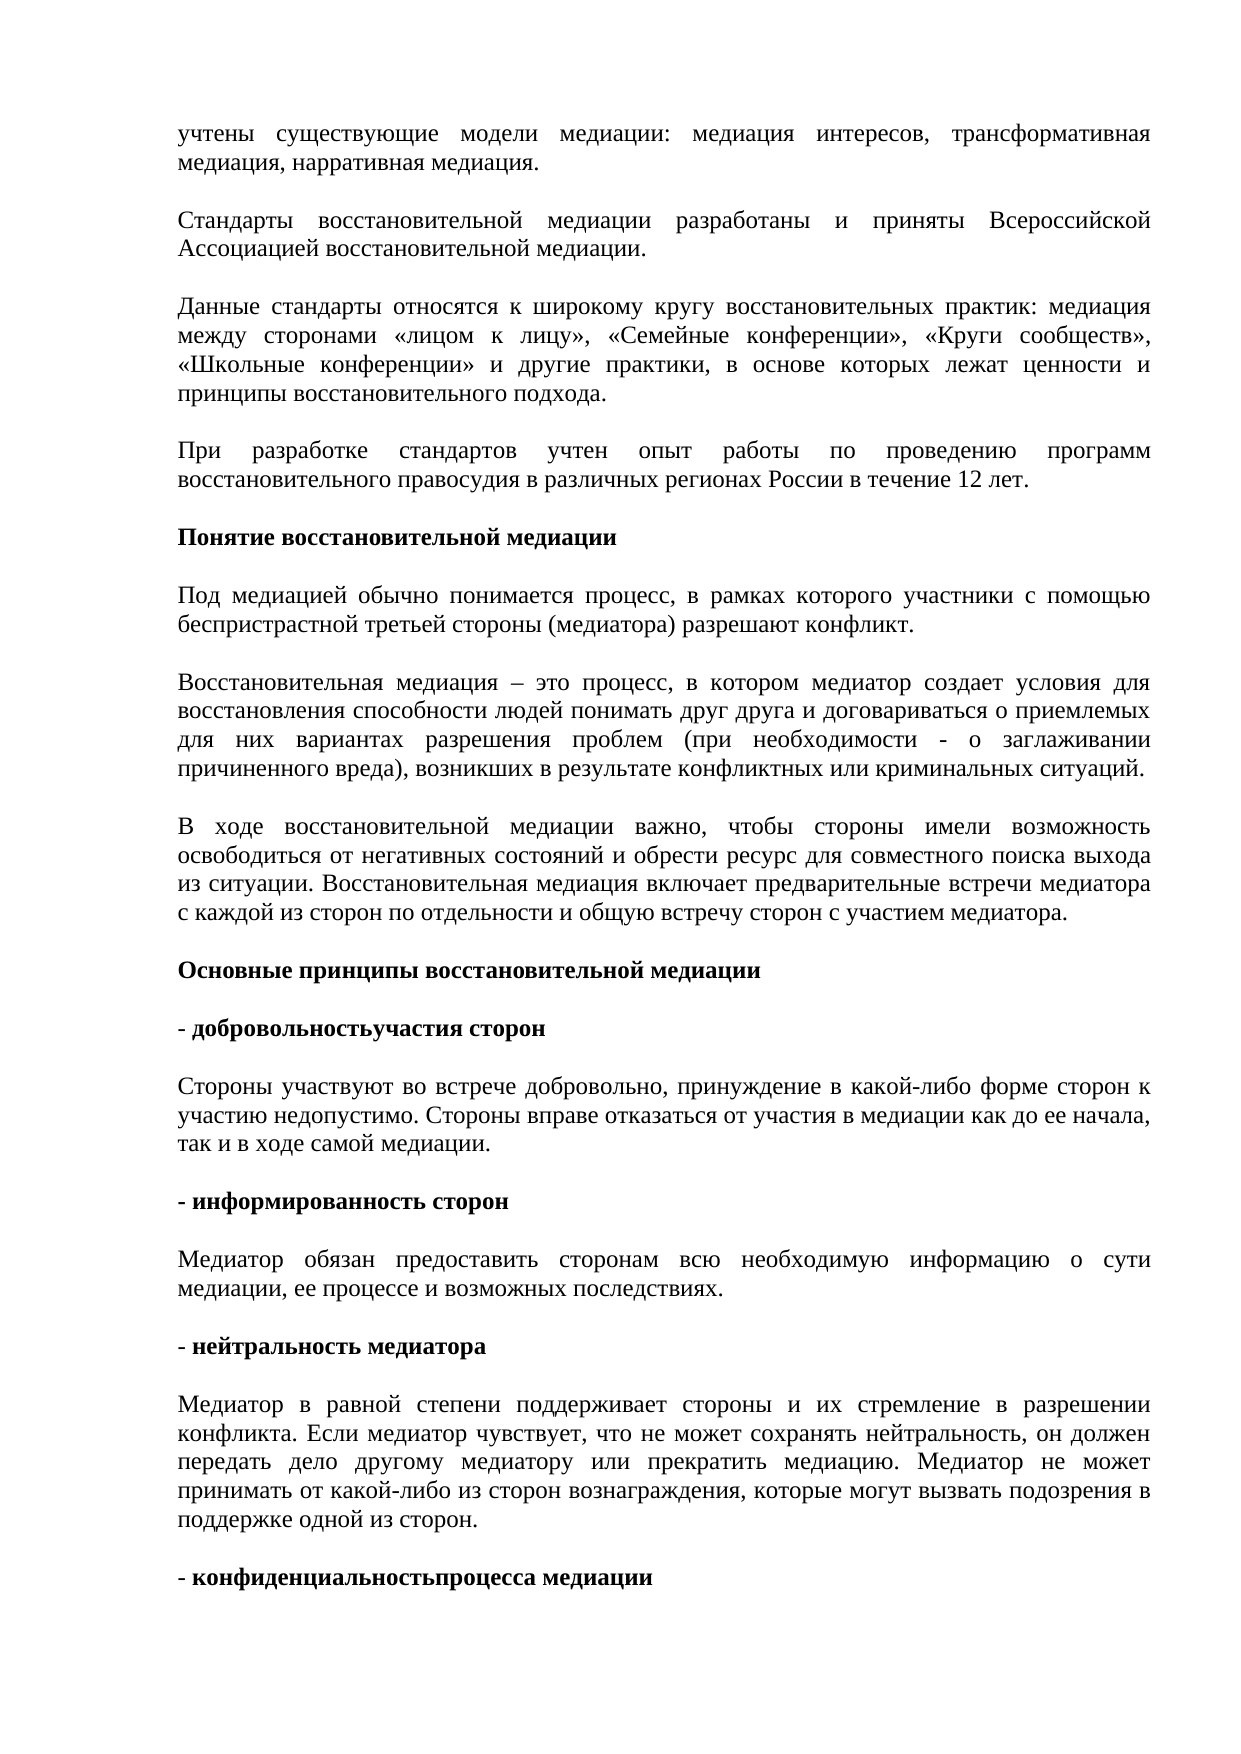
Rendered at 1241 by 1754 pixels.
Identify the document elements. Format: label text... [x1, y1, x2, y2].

subtitle Понятие восстановительной медиации [177, 522, 1152, 551]
text Данные стандарты относятся к широкому кругу восстановительных практик: медиация между сторонами «лицом к лицу», «Семейные конференции», «Круги сообществ», «Школьные конференции» и другие практики, в основе которых лежат ценности и принципы восстановительного подхода. [177, 291, 1152, 406]
text В ходе восстановительной медиации важно, чтобы стороны имели возможность освободиться от негативных состояний и обрести ресурс для совместного поиска выхода из ситуации. Восстановительная медиация включает предварительные встречи медиатора с каждой из сторон по отдельности и общую встречу сторон с участием медиатора. [177, 811, 1152, 926]
text При разработке стандартов учтен опыт работы по проведению программ восстановительного правосудия в различных регионах России в течение 12 лет. [177, 436, 1152, 493]
text Стандарты восстановительной медиации разработаны и приняты Всероссийской Ассоциацией восстановительной медиации. [177, 205, 1152, 262]
text - добровольностьучастия сторон [177, 1013, 1152, 1042]
text - конфиденциальностьпроцесса медиации [177, 1562, 1152, 1591]
text Медиатор в равной степени поддерживает стороны и их стремление в разрешении конфликта. Еcли медиатор чувствует, что не может сохранять нейтральность, он должен передать дело другому медиатору или прекратить медиацию. Медиатор не может принимать от какой-либо из сторон вознаграждения, которые могут вызвать подозрения в поддержке одной из сторон. [177, 1389, 1152, 1533]
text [177, 118, 1152, 176]
text Стороны участвуют во встрече добровольно, принуждение в какой-либо форме сторон к участию недопустимо. Стороны вправе отказаться от участия в медиации как до ее начала, так и в ходе самой медиации. [177, 1071, 1152, 1157]
text Медиатор обязан предоставить сторонам всю необходимую информацию о сути медиации, ее процессе и возможных последствиях. [177, 1244, 1152, 1302]
text - нейтральность медиатора [177, 1331, 1152, 1360]
subtitle Основные принципы восстановительной медиации [177, 955, 1152, 984]
text - информированность сторон [177, 1186, 1152, 1215]
text Восстановительная медиация – это процесс, в котором медиатор создает условия для восстановления способности людей понимать друг друга и договариваться о приемлемых для них вариантах разрешения проблем (при необходимости - о заглаживании причиненного вреда), возникших в результате конфликтных или криминальных ситуаций. [177, 667, 1152, 782]
text Под медиацией обычно понимается процесс, в рамках которого участники с помощью беспристрастной третьей стороны (медиатора) разрешают конфликт. [177, 580, 1152, 638]
